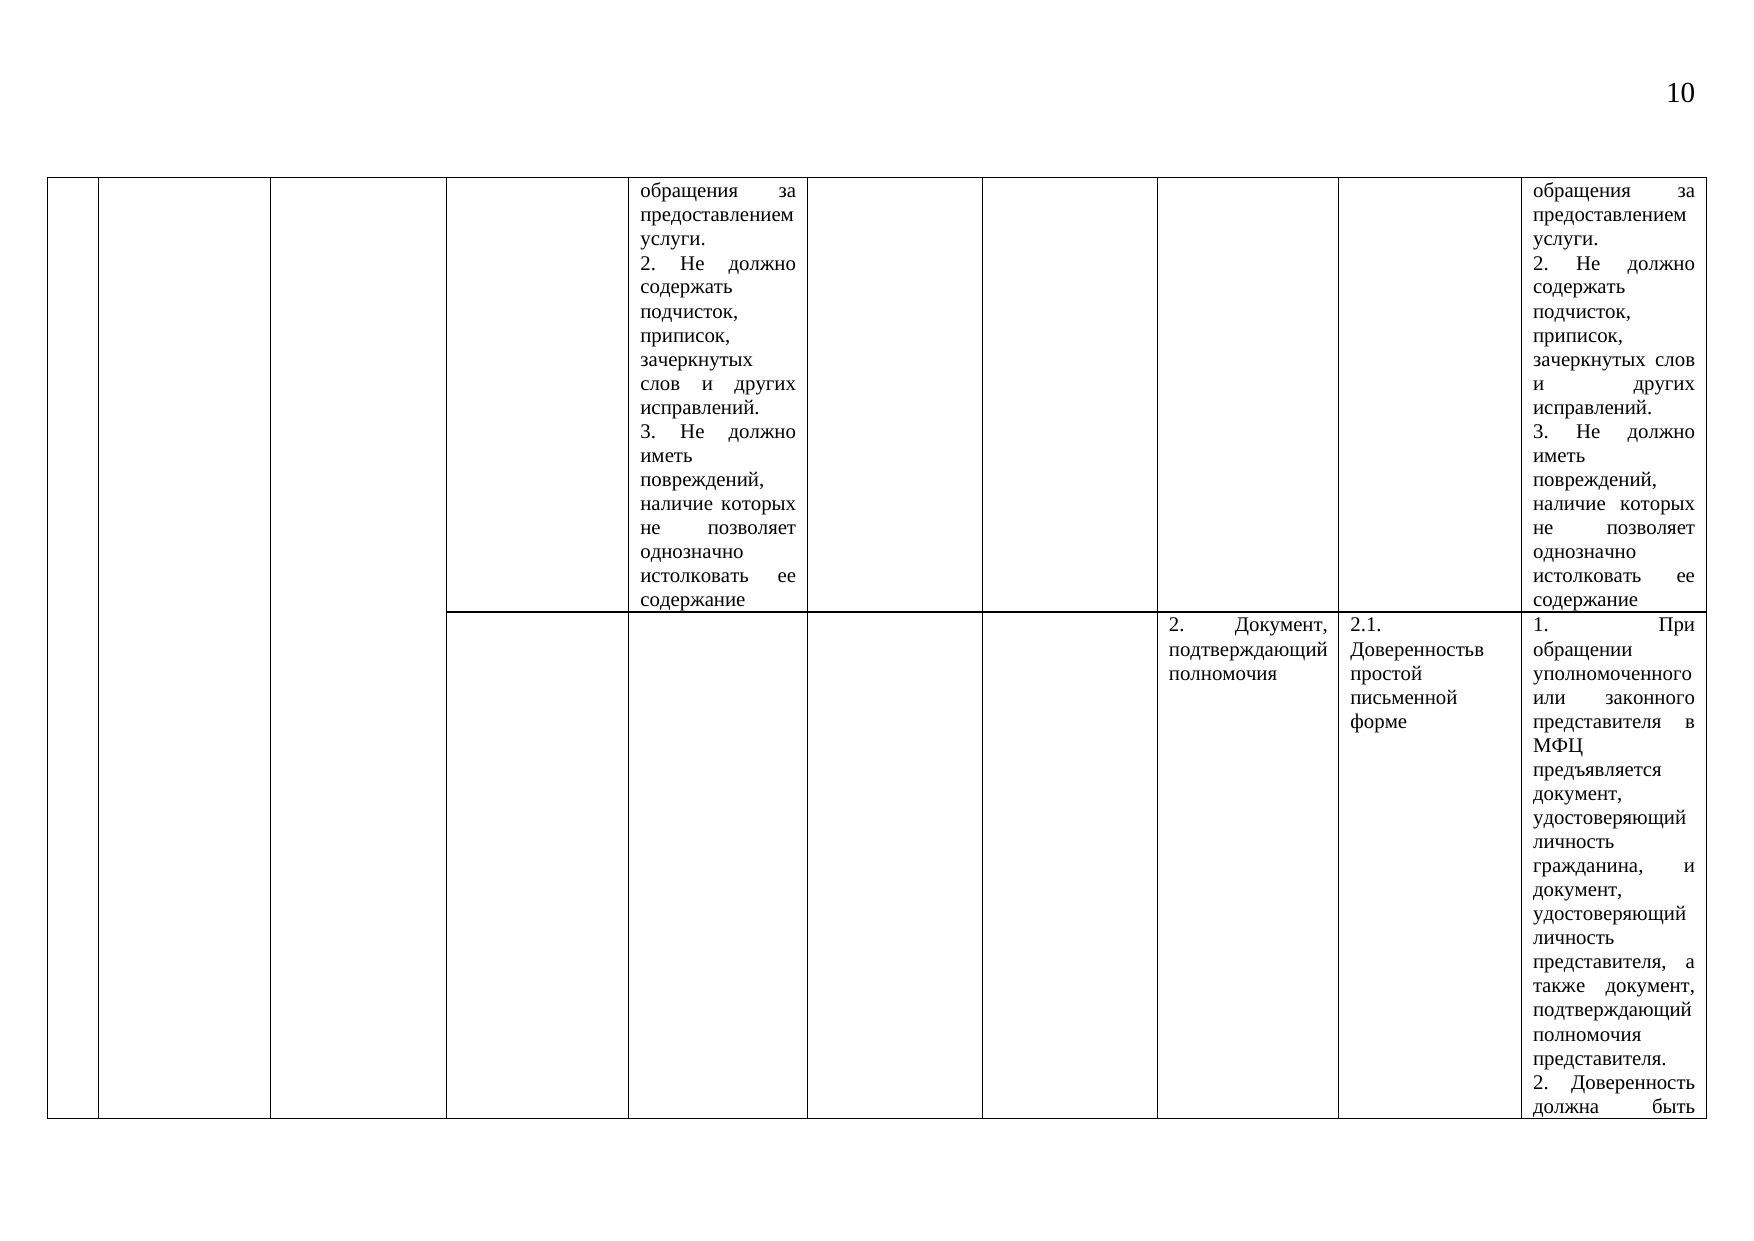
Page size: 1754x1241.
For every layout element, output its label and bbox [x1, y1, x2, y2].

table_cell [1522, 613, 1706, 1118]
table_cell [1522, 178, 1706, 611]
table_cell [629, 178, 807, 611]
table_cell [1339, 178, 1521, 611]
table_cell [1158, 613, 1338, 1118]
table_cell [447, 613, 628, 1118]
table_cell [808, 178, 982, 611]
table_cell [1158, 178, 1338, 611]
table_cell [1339, 613, 1521, 1118]
table_cell [983, 178, 1157, 611]
table_cell [629, 613, 807, 1118]
table_cell [808, 613, 982, 1118]
table_cell [447, 178, 628, 611]
table_cell [983, 613, 1157, 1118]
